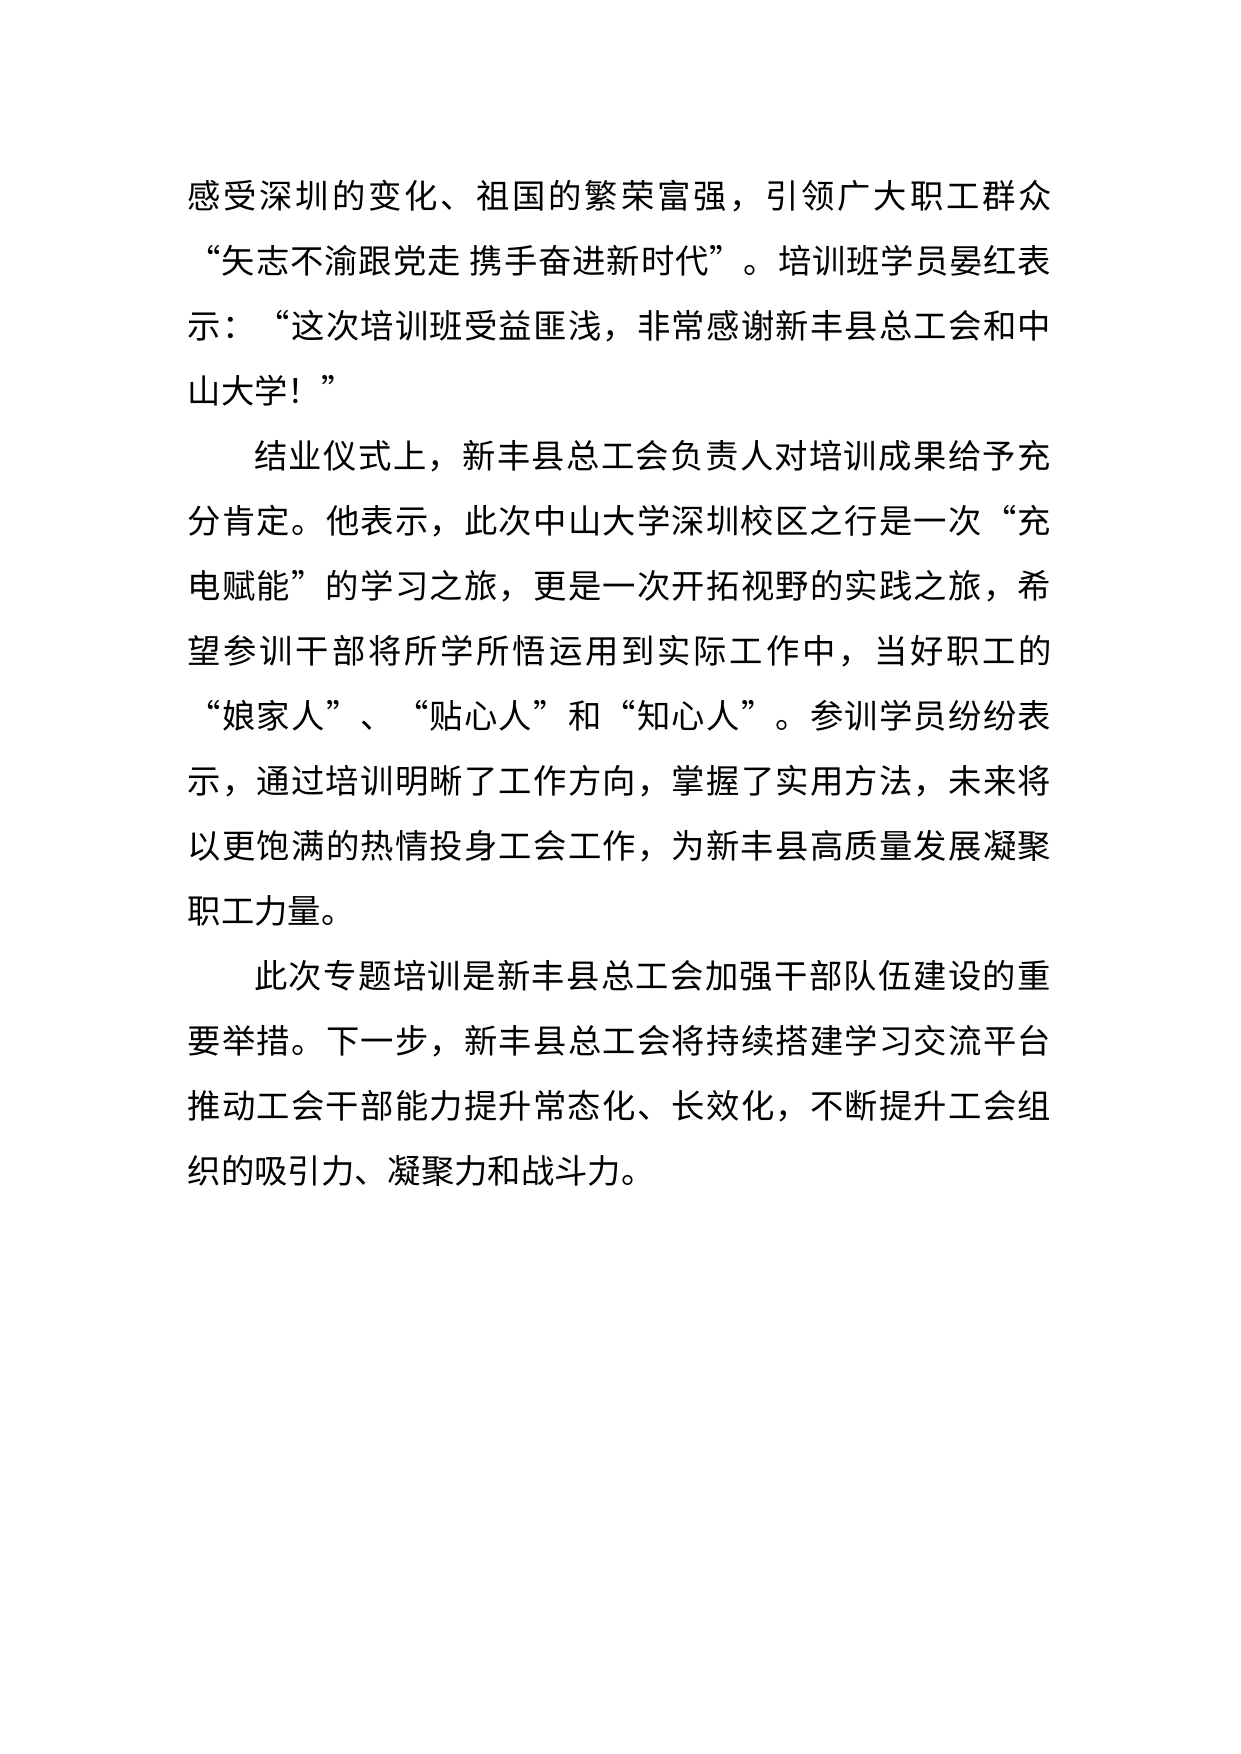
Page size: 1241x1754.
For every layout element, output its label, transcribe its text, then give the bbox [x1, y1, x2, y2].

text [187, 162, 1053, 422]
text 此次专题培训是新丰县总工会加强干部队伍建设的重要举措。下一步，新丰县总工会将持续搭建学习交流平台，推动工会干部能力提升常态化、长效化，不断提升工会组织的吸引力、凝聚力和战斗力。 [187, 942, 1053, 1202]
text 结业仪式上，新丰县总工会负责人对培训成果给予充分肯定。他表示，此次中山大学深圳校区之行是一次“充电赋能”的学习之旅，更是一次开拓视野的实践之旅，希望参训干部将所学所悟运用到实际工作中，当好职工的“娘家人”、“贴心人”和“知心人”。参训学员纷纷表示，通过培训明晰了工作方向，掌握了实用方法，未来将以更饱满的热情投身工会工作，为新丰县高质量发展凝聚职工力量。 [187, 422, 1053, 942]
